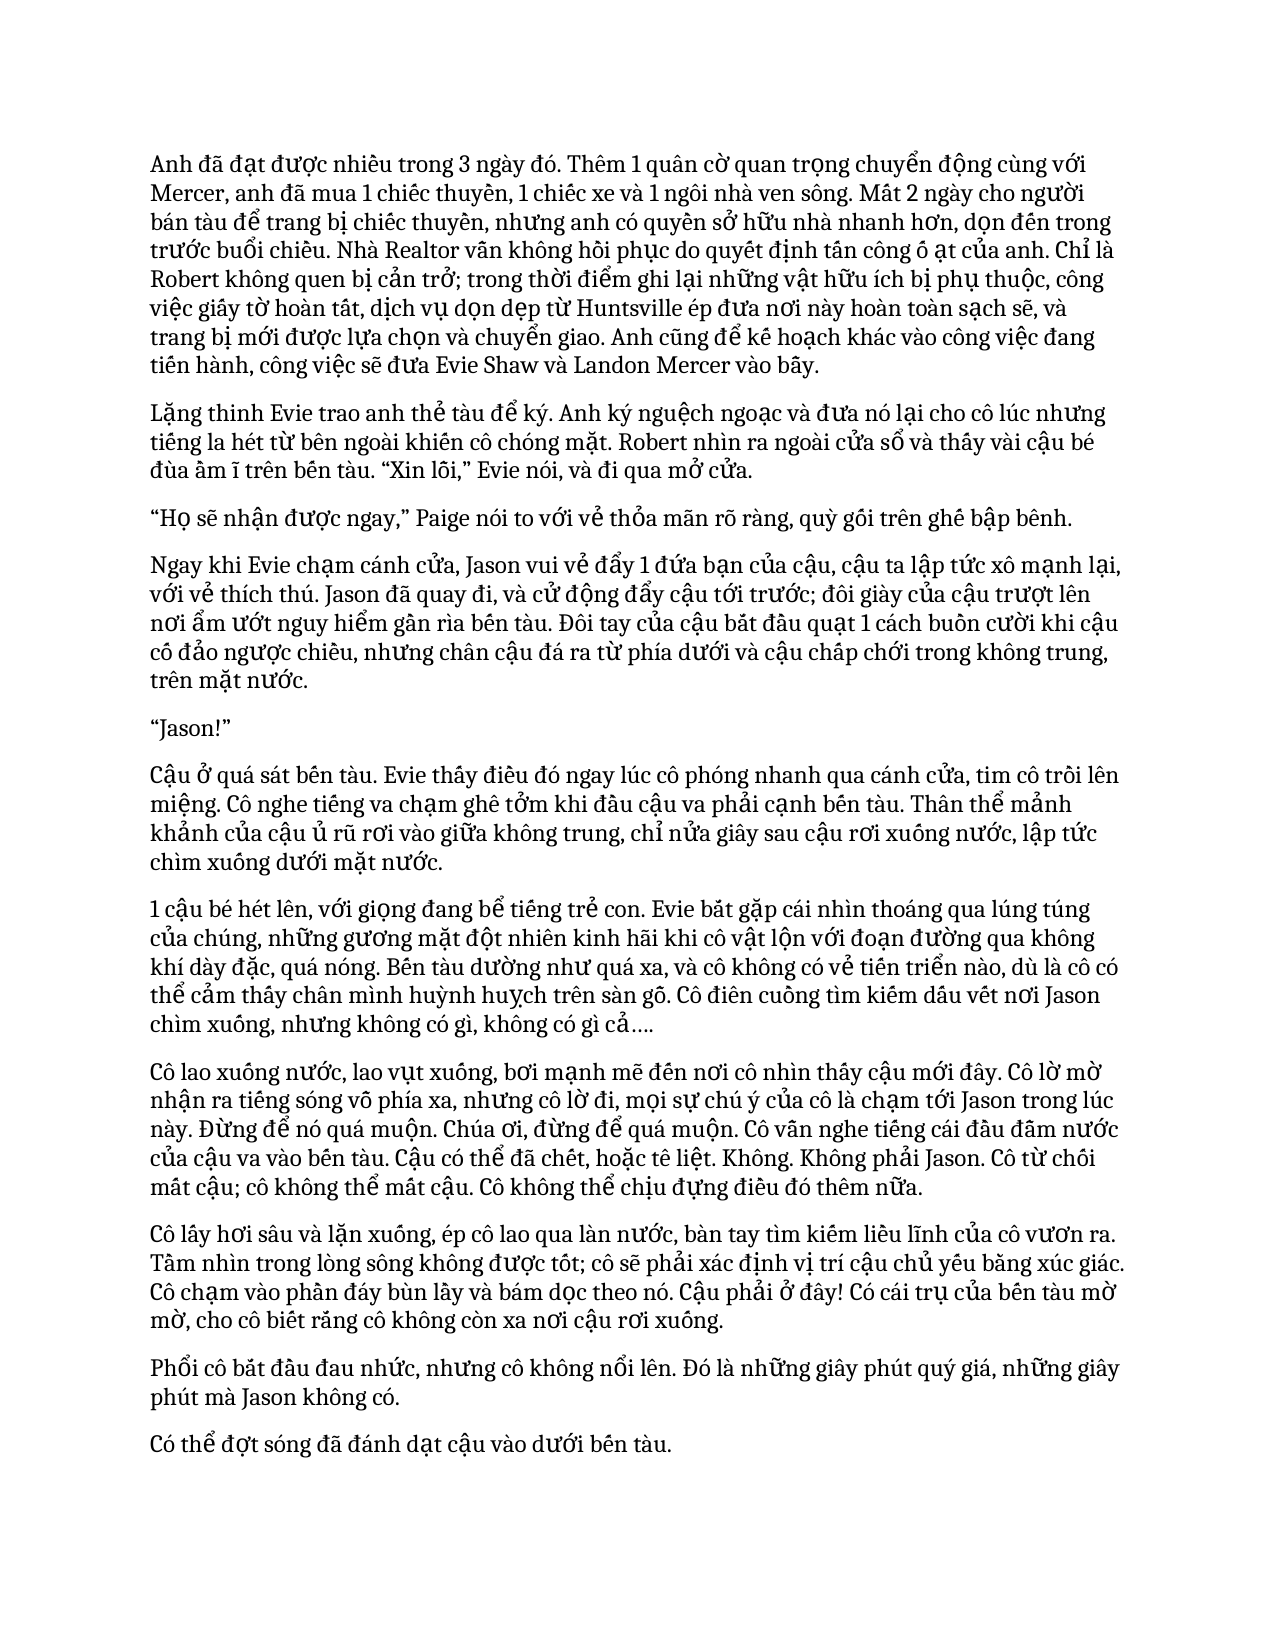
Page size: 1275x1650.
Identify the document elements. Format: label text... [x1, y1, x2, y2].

text Cô lao xuống nước, lao vụt xuống, bơi mạnh mẽ đến nơi cô nhìn thấy cậu mới đây. Cô lờ mờ nhận ra tiếng sóng vỗ phía xa, nhưng cô lờ đi, mọi sự chú ý của cô là chạm tới Jason trong lúc này. Đừng để nó quá muộn. Chúa ơi, đừng để quá muộn. Cô vẫn nghe tiếng cái đầu đẫm nước của cậu va vào bến tàu. Cậu có thể đã chết, hoặc tê liệt. Không. Không phải Jason. Cô từ chối mất cậu; cô không thể mất cậu. Cô không thể chịu đựng điều đó thêm nữa. [150, 1057, 1125, 1201]
text “Jason!” [150, 714, 1125, 742]
text “Họ sẽ nhận được ngay,” Paige nói to với vẻ thỏa mãn rõ ràng, quỳ gối trên ghế bập bênh. [150, 504, 1125, 532]
text Anh đã đạt được nhiều trong 3 ngày đó. Thêm 1 quân cờ quan trọng chuyển động cùng với Mercer, anh đã mua 1 chiếc thuyền, 1 chiếc xe và 1 ngôi nhà ven sông. Mất 2 ngày cho người bán tàu để trang bị chiếc thuyền, nhưng anh có quyền sở hữu nhà nhanh hơn, dọn đến trong trước buổi chiều. Nhà Realtor vẫn không hồi phục do quyết định tấn công ố ạt của anh. Chỉ là Robert không quen bị cản trở; trong thời điểm ghi lại những vật hữu ích bị phụ thuộc, công việc giấy tờ hoàn tất, dịch vụ dọn dẹp từ Huntsville ép đưa nơi này hoàn toàn sạch sẽ, và trang bị mới được lựa chọn và chuyển giao. Anh cũng để kế hoạch khác vào công việc đang tiến hành, công việc sẽ đưa Evie Shaw và Landon Mercer vào bẫy. [150, 150, 1125, 380]
text Cô lấy hơi sâu và lặn xuống, ép cô lao qua làn nước, bàn tay tìm kiếm liều lĩnh của cô vươn ra. Tầm nhìn trong lòng sông không được tốt; cô sẽ phải xác định vị trí cậu chủ yếu bằng xúc giác. Cô chạm vào phần đáy bùn lầy và bám dọc theo nó. Cậu phải ở đây! Có cái trụ của bến tàu mờ mờ, cho cô biết rắng cô không còn xa nơi cậu rơi xuống. [150, 1220, 1125, 1335]
text Cậu ở quá sát bến tàu. Evie thấy điều đó ngay lúc cô phóng nhanh qua cánh cửa, tim cô trồi lên miệng. Cô nghe tiếng va chạm ghê tởm khi đầu cậu va phải cạnh bến tàu. Thân thể mảnh khảnh của cậu ủ rũ rơi vào giữa không trung, chỉ nửa giây sau cậu rơi xuống nước, lập tức chìm xuống dưới mặt nước. [150, 761, 1125, 876]
text 1 cậu bé hét lên, với giọng đang bể tiếng trẻ con. Evie bắt gặp cái nhìn thoáng qua lúng túng của chúng, những gương mặt đột nhiên kinh hãi khi cô vật lộn với đoạn đường qua không khí dày đặc, quá nóng. Bến tàu dường như quá xa, và cô không có vẻ tiến triển nào, dù là cô có thể cảm thấy chân mình huỳnh huỵch trên sàn gỗ. Cô điên cuồng tìm kiếm dấu vết nơi Jason chìm xuống, nhưng không có gì, không có gì cả…. [150, 895, 1125, 1039]
text Phổi cô bắt đầu đau nhức, nhưng cô không nổi lên. Đó là những giây phút quý giá, những giây phút mà Jason không có. [150, 1354, 1125, 1411]
text Ngay khi Evie chạm cánh cửa, Jason vui vẻ đẩy 1 đứa bạn của cậu, cậu ta lập tức xô mạnh lại, với vẻ thích thú. Jason đã quay đi, và cử động đẩy cậu tới trước; đôi giày của cậu trượt lên nơi ẩm ướt nguy hiểm gần rìa bến tàu. Đôi tay của cậu bắt đầu quạt 1 cách buồn cười khi cậu cố đảo ngược chiều, nhưng chân cậu đá ra từ phía dưới và cậu chấp chới trong không trung, trên mặt nước. [150, 551, 1125, 695]
text Lặng thinh Evie trao anh thẻ tàu để ký. Anh ký nguệch ngoạc và đưa nó lại cho cô lúc nhưng tiếng la hét từ bên ngoài khiến cô chóng mặt. Robert nhìn ra ngoài cửa sổ và thấy vài cậu bé đùa ầm ĩ trên bến tàu. “Xin lỗi,” Evie nói, và đi qua mở cửa. [150, 399, 1125, 485]
text Có thể đợt sóng đã đánh dạt cậu vào dưới bến tàu. [150, 1430, 1125, 1459]
